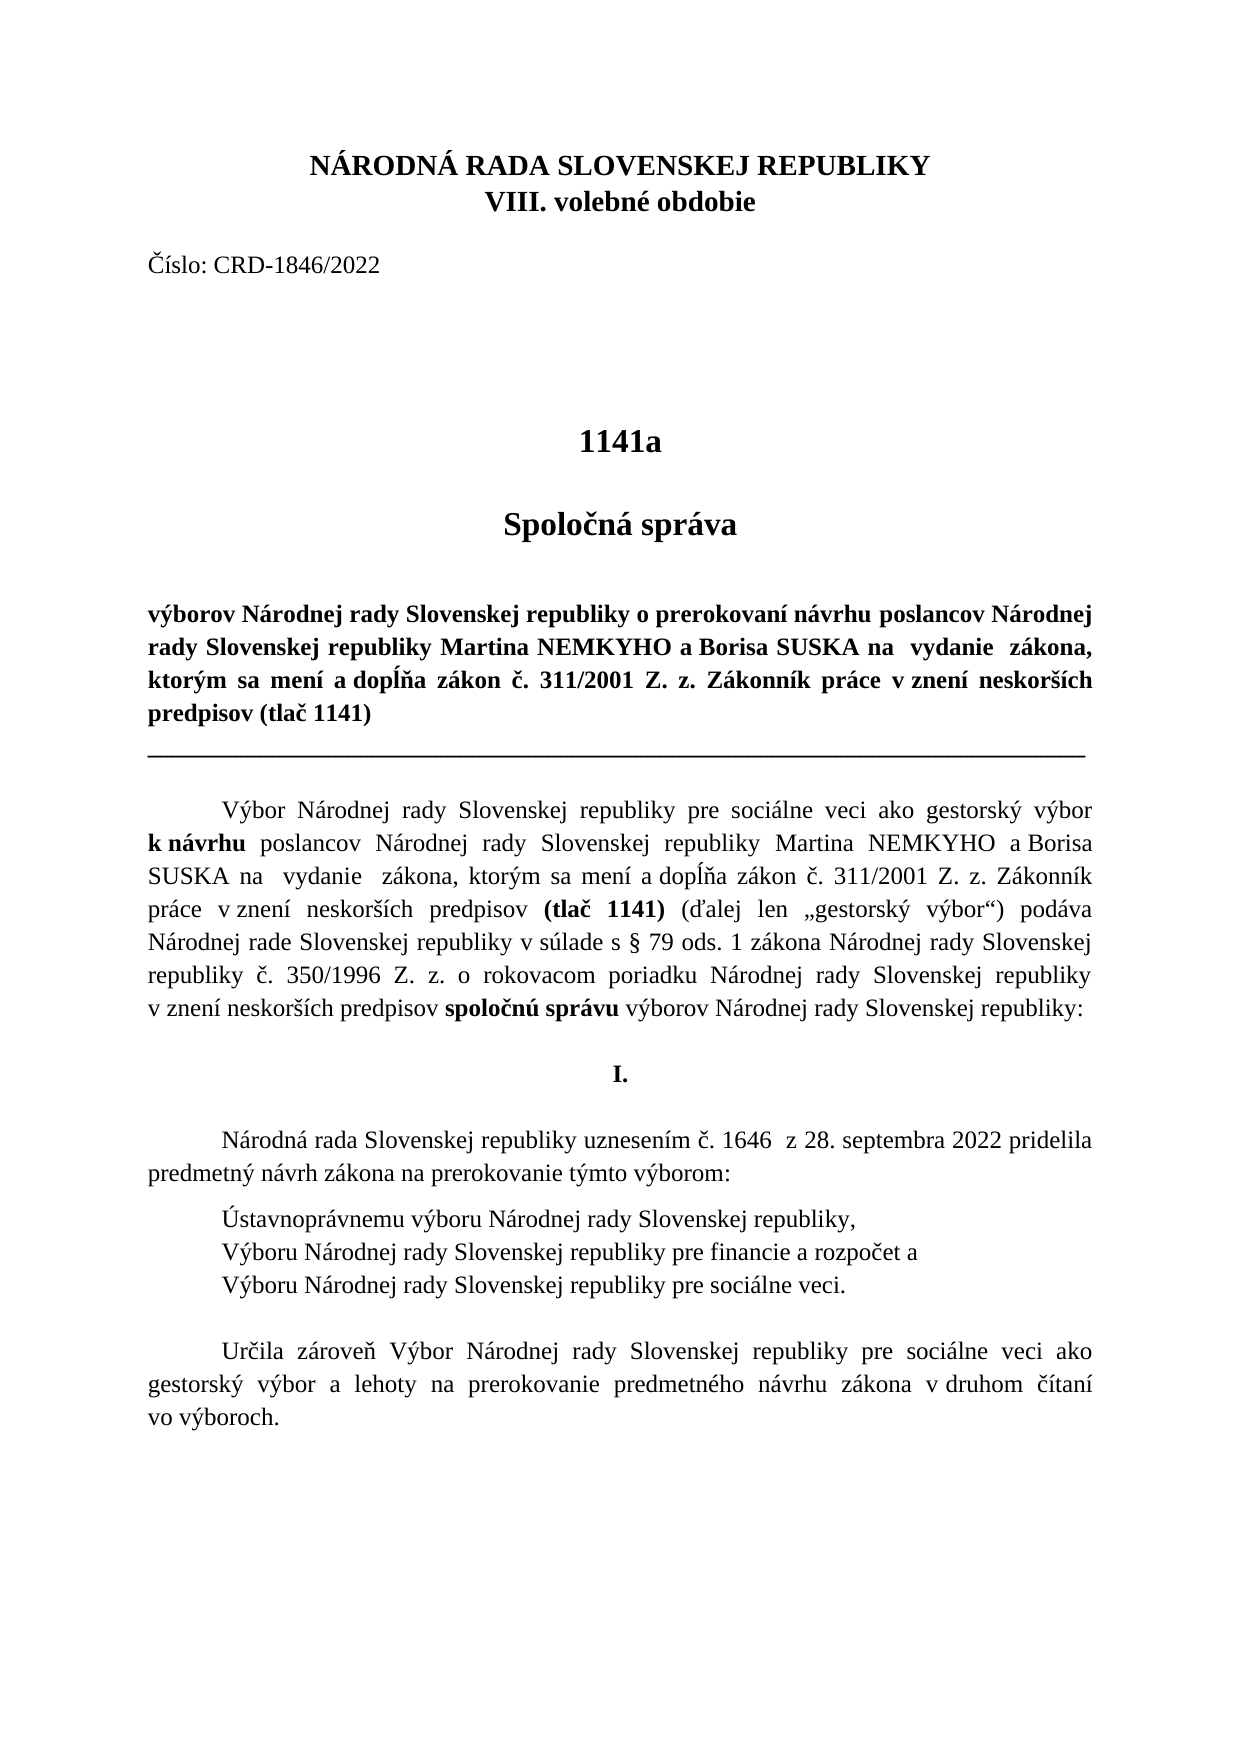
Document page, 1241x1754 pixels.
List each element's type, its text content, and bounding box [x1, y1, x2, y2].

text I. [148, 1059, 1093, 1088]
text Národná rada Slovenskej republiky uznesením č. 1646 z 28. septembra 2022 pridelila predmetný návrh zákona na prerokovanie týmto výborom: [148, 1125, 1093, 1187]
text výborov Národnej rady Slovenskej republiky o prerokovaní návrhu poslancov Národnej rady Slovenskej republiky Martina NEMKYHO a Borisa SUSKA na vydanie zákona, ktorým sa mení a dopĺňa zákon č. 311/2001 Z. z. Zákonník práce v znení neskorších predpisov (tlač 1141) [148, 599, 1093, 727]
text ___________________________________________________________________________ [148, 731, 1093, 760]
text Určila zároveň Výbor Národnej rady Slovenskej republiky pre sociálne veci ako gestorský výbor a lehoty na prerokovanie predmetného návrhu zákona v druhom čítaní vo výboroch. [148, 1336, 1093, 1431]
text Výboru Národnej rady Slovenskej republiky pre sociálne veci. [148, 1270, 1093, 1299]
text Výbor Národnej rady Slovenskej republiky pre sociálne veci ako gestorský výbor k návrhu poslancov Národnej rady Slovenskej republiky Martina NEMKYHO a Borisa SUSKA na vydanie zákona, ktorým sa mení a dopĺňa zákon č. 311/2001 Z. z. Zákonník práce v znení neskorších predpisov (tlač 1141) (ďalej len „gestorský výbor“) podáva Národnej rade Slovenskej republiky v súlade s § 79 ods. 1 zákona Národnej rady Slovenskej republiky č. 350/1996 Z. z. o rokovacom poriadku Národnej rady Slovenskej republiky v znení neskorších predpisov spoločnú správu výborov Národnej rady Slovenskej republiky: [148, 795, 1093, 1022]
text Číslo: CRD-1846/2022 [148, 251, 1093, 279]
subtitle Spoločná správa [148, 504, 1093, 542]
text VIII. volebné obdobie [148, 184, 1093, 248]
text 1141a [148, 422, 1093, 460]
text Výboru Národnej rady Slovenskej republiky pre financie a rozpočet a [148, 1237, 1093, 1266]
text Ústavnoprávnemu výboru Národnej rady Slovenskej republiky, [148, 1204, 1093, 1233]
text NÁRODNÁ RADA SLOVENSKEJ REPUBLIKY [148, 148, 1093, 181]
